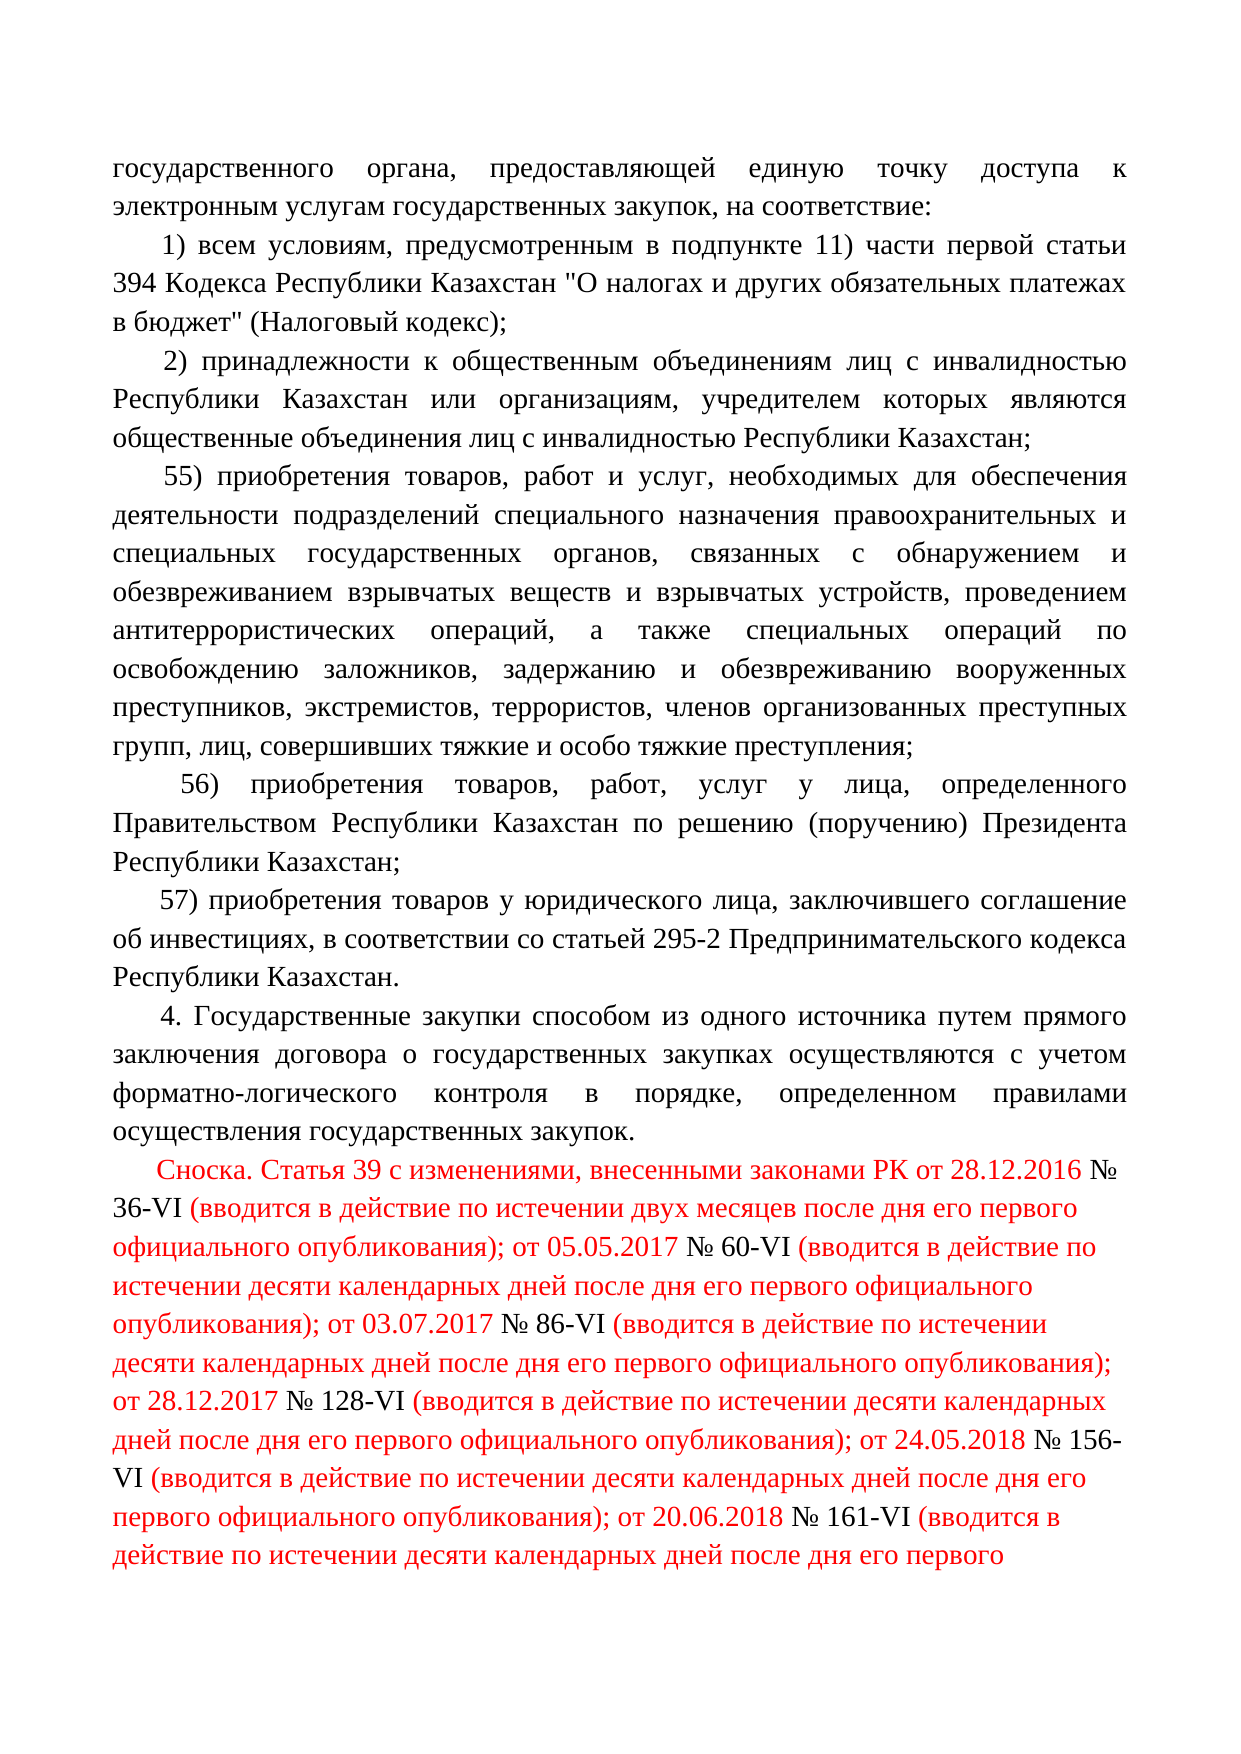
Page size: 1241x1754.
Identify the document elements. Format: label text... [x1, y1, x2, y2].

text 56) приобретения товаров, работ, услуг у лица, определенного Правительством Республики Казахстан по решению (поручению) Президента Республики Казахстан; [112, 767, 1128, 877]
text 4. Государственные закупки способом из одного источника путем прямого заключения договора о государственных закупках осуществляются с учетом форматно-логического контроля в порядке, определенном правилами осуществления государственных закупок. [112, 998, 1128, 1147]
text 1) всем условиям, предусмотренным в подпункте 11) части первой статьи 394 Кодекса Республики Казахстан "О налогах и других обязательных платежах в бюджет" (Налоговый кодекс); [112, 227, 1128, 338]
text 57) приобретения товаров у юридического лица, заключившего соглашение об инвестициях, в соответствии со статьей 295-2 Предпринимательского кодекса Республики Казахстан. [112, 882, 1128, 993]
text 2) принадлежности к общественным объединениям лиц с инвалидностью Республики Казахстан или организациям, учредителем которых являются общественные объединения лиц с инвалидностью Республики Казахстан; [112, 343, 1128, 453]
text 55) приобретения товаров, работ и услуг, необходимых для обеспечения деятельности подразделений специального назначения правоохранительных и специальных государственных органов, связанных с обнаружением и обезвреживанием взрывчатых веществ и взрывчатых устройств, проведением антитеррористических операций, а также специальных операций по освобождению заложников, задержанию и обезвреживанию вооруженных преступников, экстремистов, террористов, членов организованных преступных групп, лиц, совершивших тяжкие и особо тяжкие преступления; [112, 458, 1128, 762]
